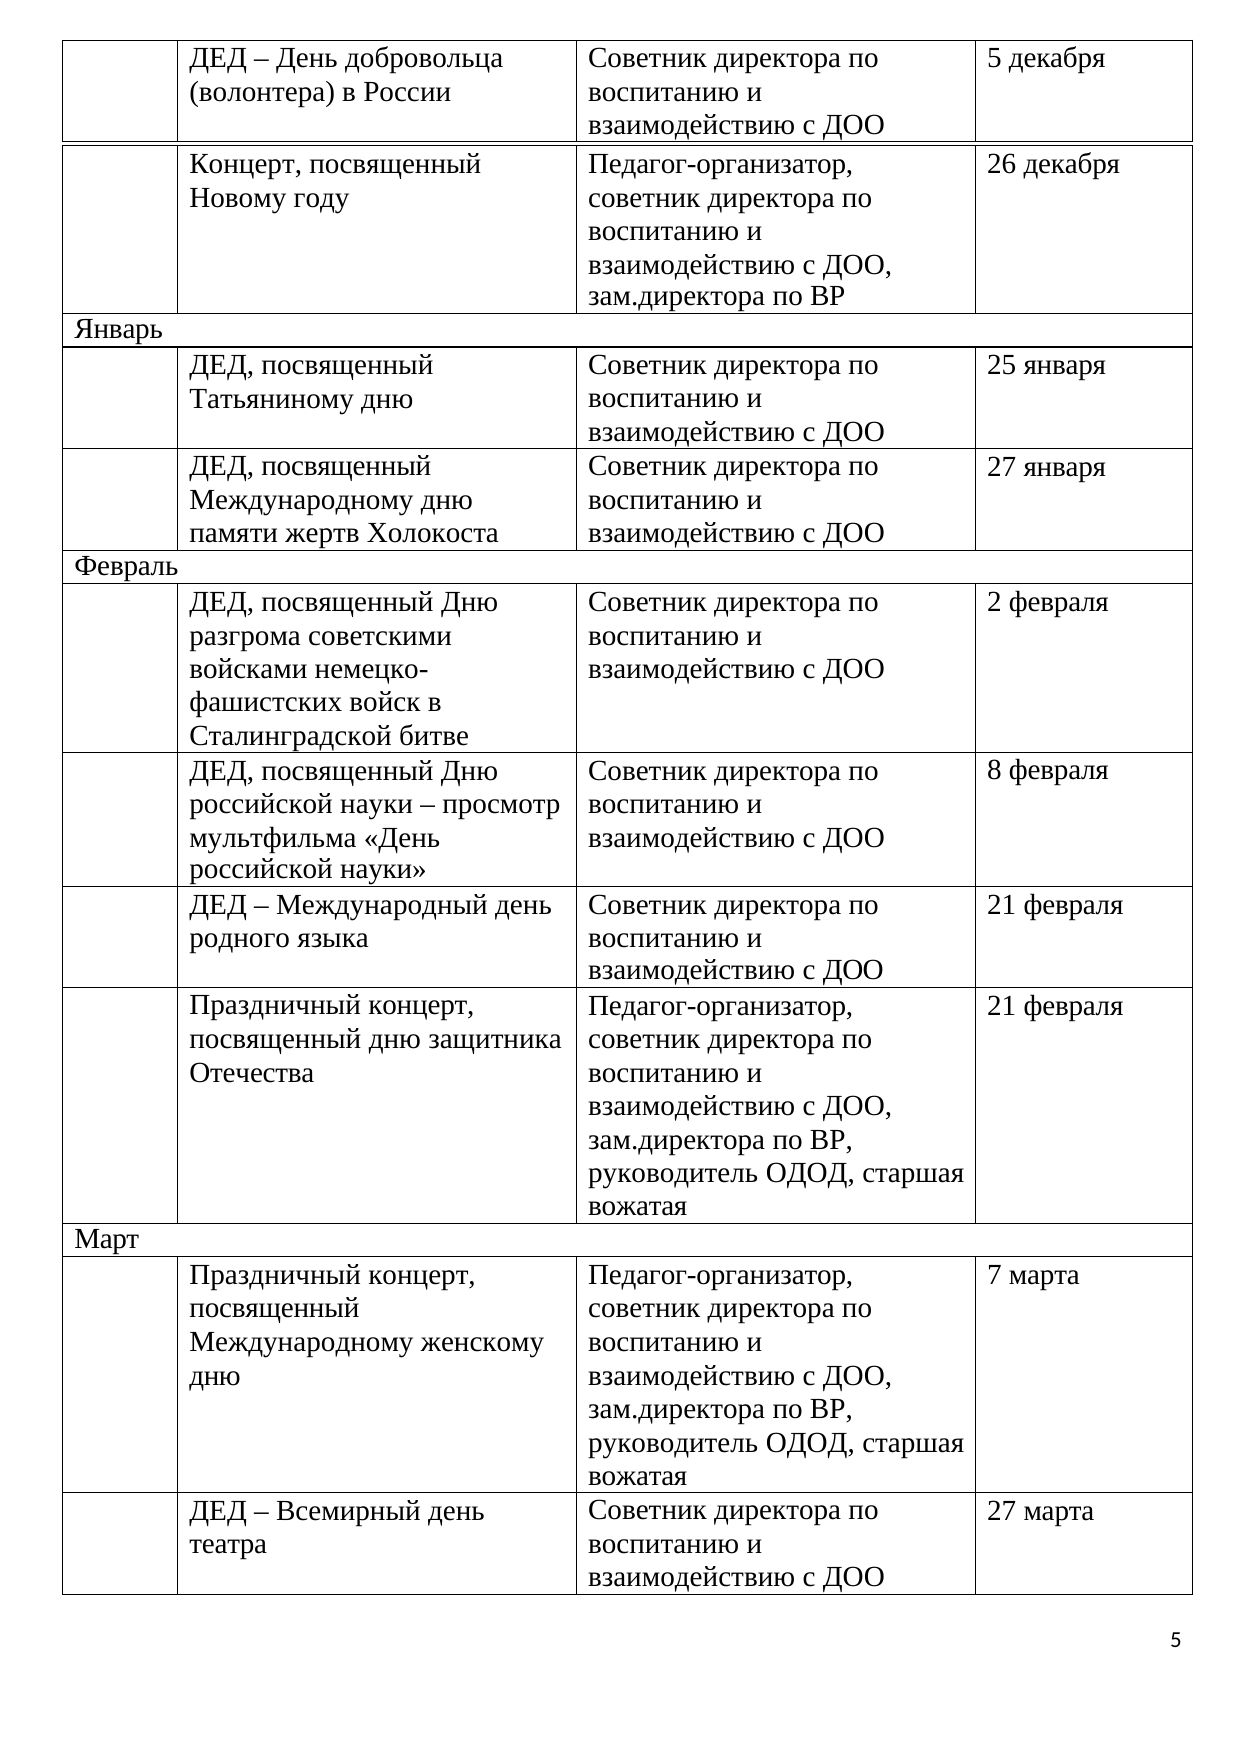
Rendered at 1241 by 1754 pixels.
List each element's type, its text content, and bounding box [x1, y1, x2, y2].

table_header [63, 146, 177, 313]
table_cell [577, 1493, 975, 1593]
table_cell 25 января [976, 348, 1192, 448]
table_header 26 декабря [976, 146, 1192, 313]
table_cell Советник директора по воспитанию и взаимодействию с ДОО [577, 887, 975, 987]
table_cell [63, 887, 177, 987]
table_cell Февраль [63, 551, 1192, 583]
table_cell 27 марта [976, 1493, 1192, 1593]
table_cell Советник директора по воспитанию и взаимодействию с ДОО [577, 348, 975, 448]
table_cell Советник директора по воспитанию и взаимодействию с ДОО [577, 753, 975, 886]
table_cell 7 марта [976, 1257, 1192, 1492]
table_cell [63, 1493, 177, 1593]
table_cell [63, 753, 177, 886]
table_cell Педагог-организатор, советник директора по воспитанию и взаимодействию с ДОО, зам.директора по ВР, руководитель ОДОД, старшая вожатая [577, 988, 975, 1222]
table_cell 21 февраля [976, 887, 1192, 987]
table_cell [63, 988, 177, 1222]
table_cell [63, 41, 177, 141]
table_cell Праздничный концерт, посвященный Международному женскому дню [178, 1257, 576, 1492]
table_cell [63, 1257, 177, 1492]
table_cell [63, 449, 177, 550]
table_cell Март [63, 1224, 1192, 1256]
table_cell 21 февраля [976, 988, 1192, 1222]
table_cell ДЕД, посвященный Дню разгрома советскими войсками немецко- фашистских войск в Сталинградской битве [178, 584, 576, 752]
table_cell [63, 584, 177, 752]
table_header Концерт, посвященный Новому году [178, 146, 576, 313]
table_cell ДЕД – Международный день родного языка [178, 887, 576, 987]
table_cell ДЕД – День добровольца (волонтера) в России [178, 41, 576, 141]
table_cell [63, 348, 177, 448]
table_cell Советник директора по воспитанию и взаимодействию с ДОО [577, 584, 975, 752]
table_cell Праздничный концерт, посвященный дню защитника Отечества [178, 988, 576, 1222]
table_cell Советник директора по воспитанию и взаимодействию с ДОО [577, 449, 975, 550]
table_header Педагог-организатор, советник директора по воспитанию и взаимодействию с ДОО, зам.директора по ВР [577, 146, 975, 313]
table_cell 27 января [976, 449, 1192, 550]
table_cell 5 декабря [976, 41, 1192, 141]
table_cell Январь [63, 314, 1192, 346]
table_cell Педагог-организатор, советник директора по воспитанию и взаимодействию с ДОО, зам.директора по ВР, руководитель ОДОД, старшая вожатая [577, 1257, 975, 1492]
table_cell 2 февраля [976, 584, 1192, 752]
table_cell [577, 41, 975, 141]
table_cell 8 февраля [976, 753, 1192, 886]
table_cell ДЕД, посвященный Татьяниному дню [178, 348, 576, 448]
table_cell ДЕД, посвященный Дню российской науки – просмотр мультфильма «День российской науки» [178, 753, 576, 886]
table_cell ДЕД – Всемирный день театра [178, 1493, 576, 1593]
table_cell ДЕД, посвященный Международному дню памяти жертв Холокоста [178, 449, 576, 550]
